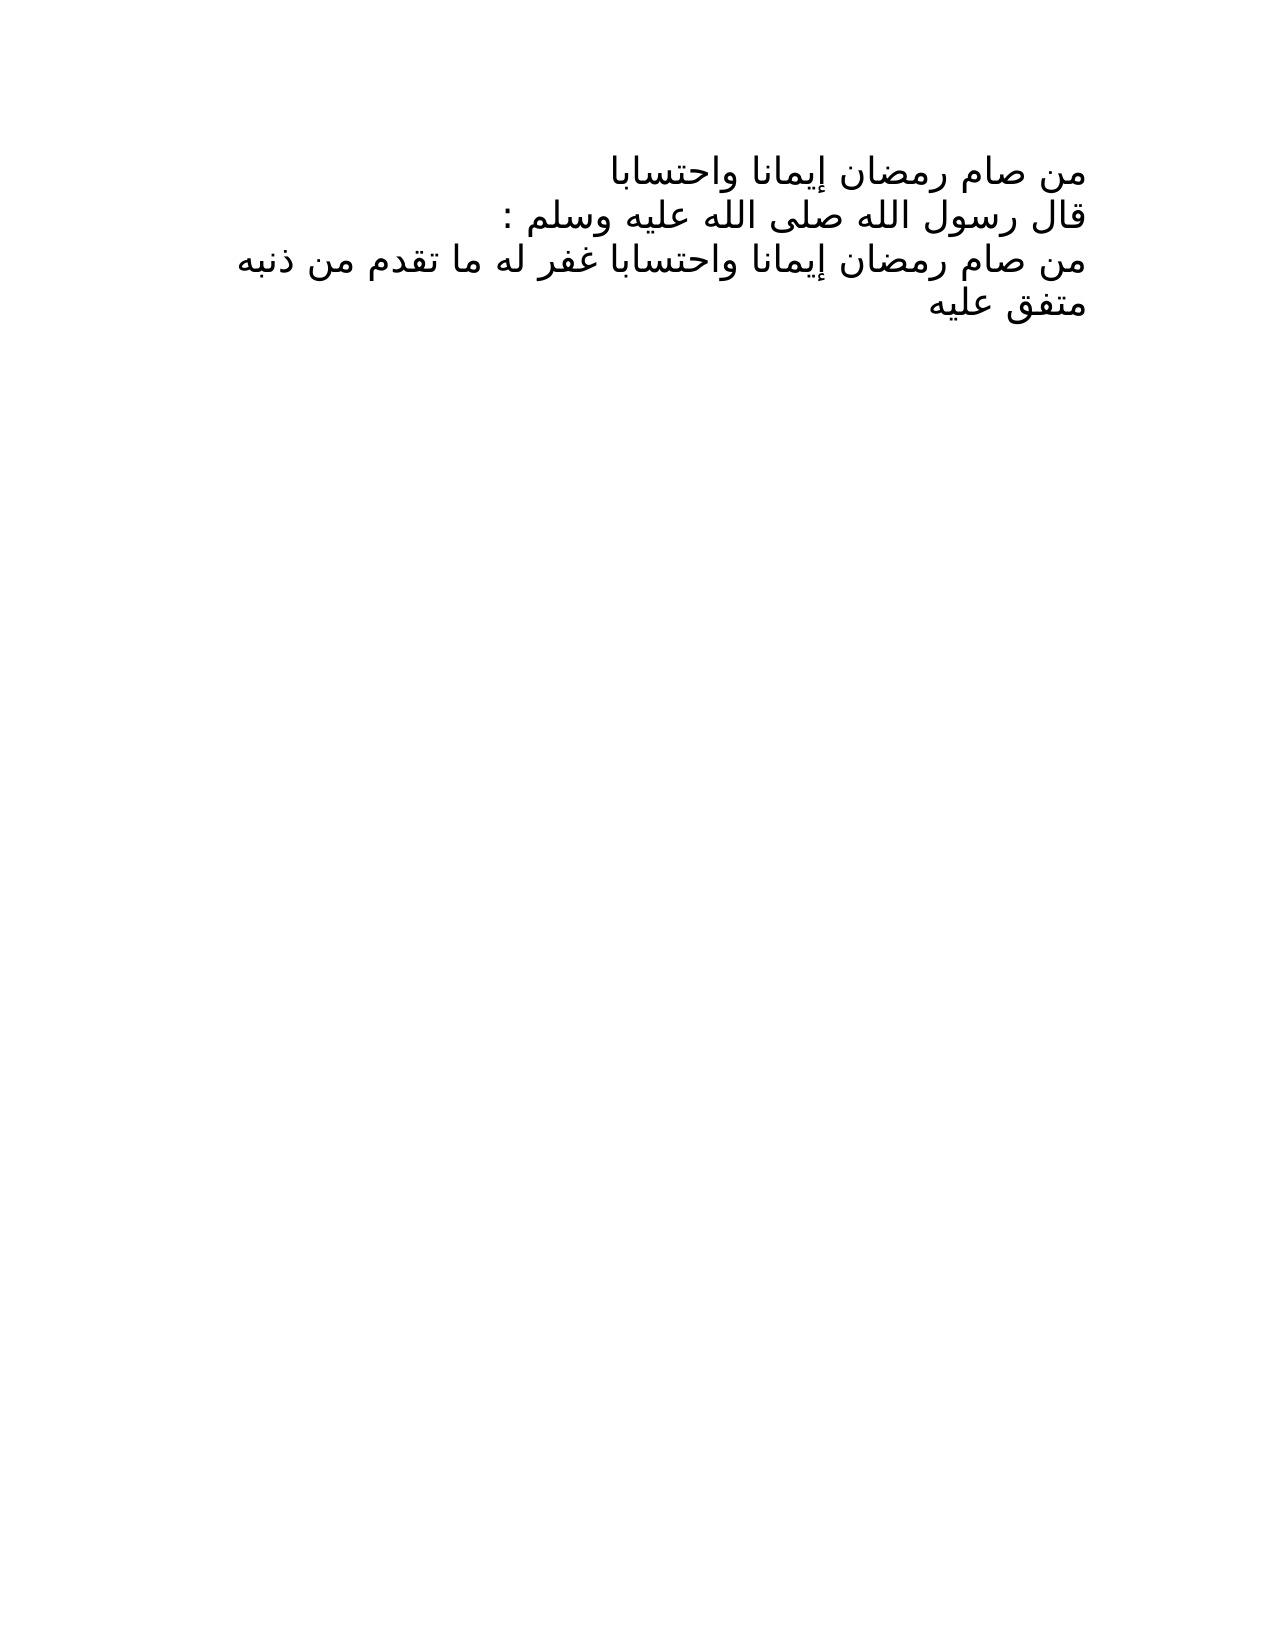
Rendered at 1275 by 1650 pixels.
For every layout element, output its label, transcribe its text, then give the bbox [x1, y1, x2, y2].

text متفق عليه [187, 281, 1087, 324]
text من صام رمضان إيمانا واحتسابا [187, 150, 1087, 194]
text من صام رمضان إيمانا واحتسابا غفر له ما تقدم من ذنبه [187, 237, 1087, 281]
text قال رسول الله صلى الله عليه وسلم : [187, 194, 1087, 237]
